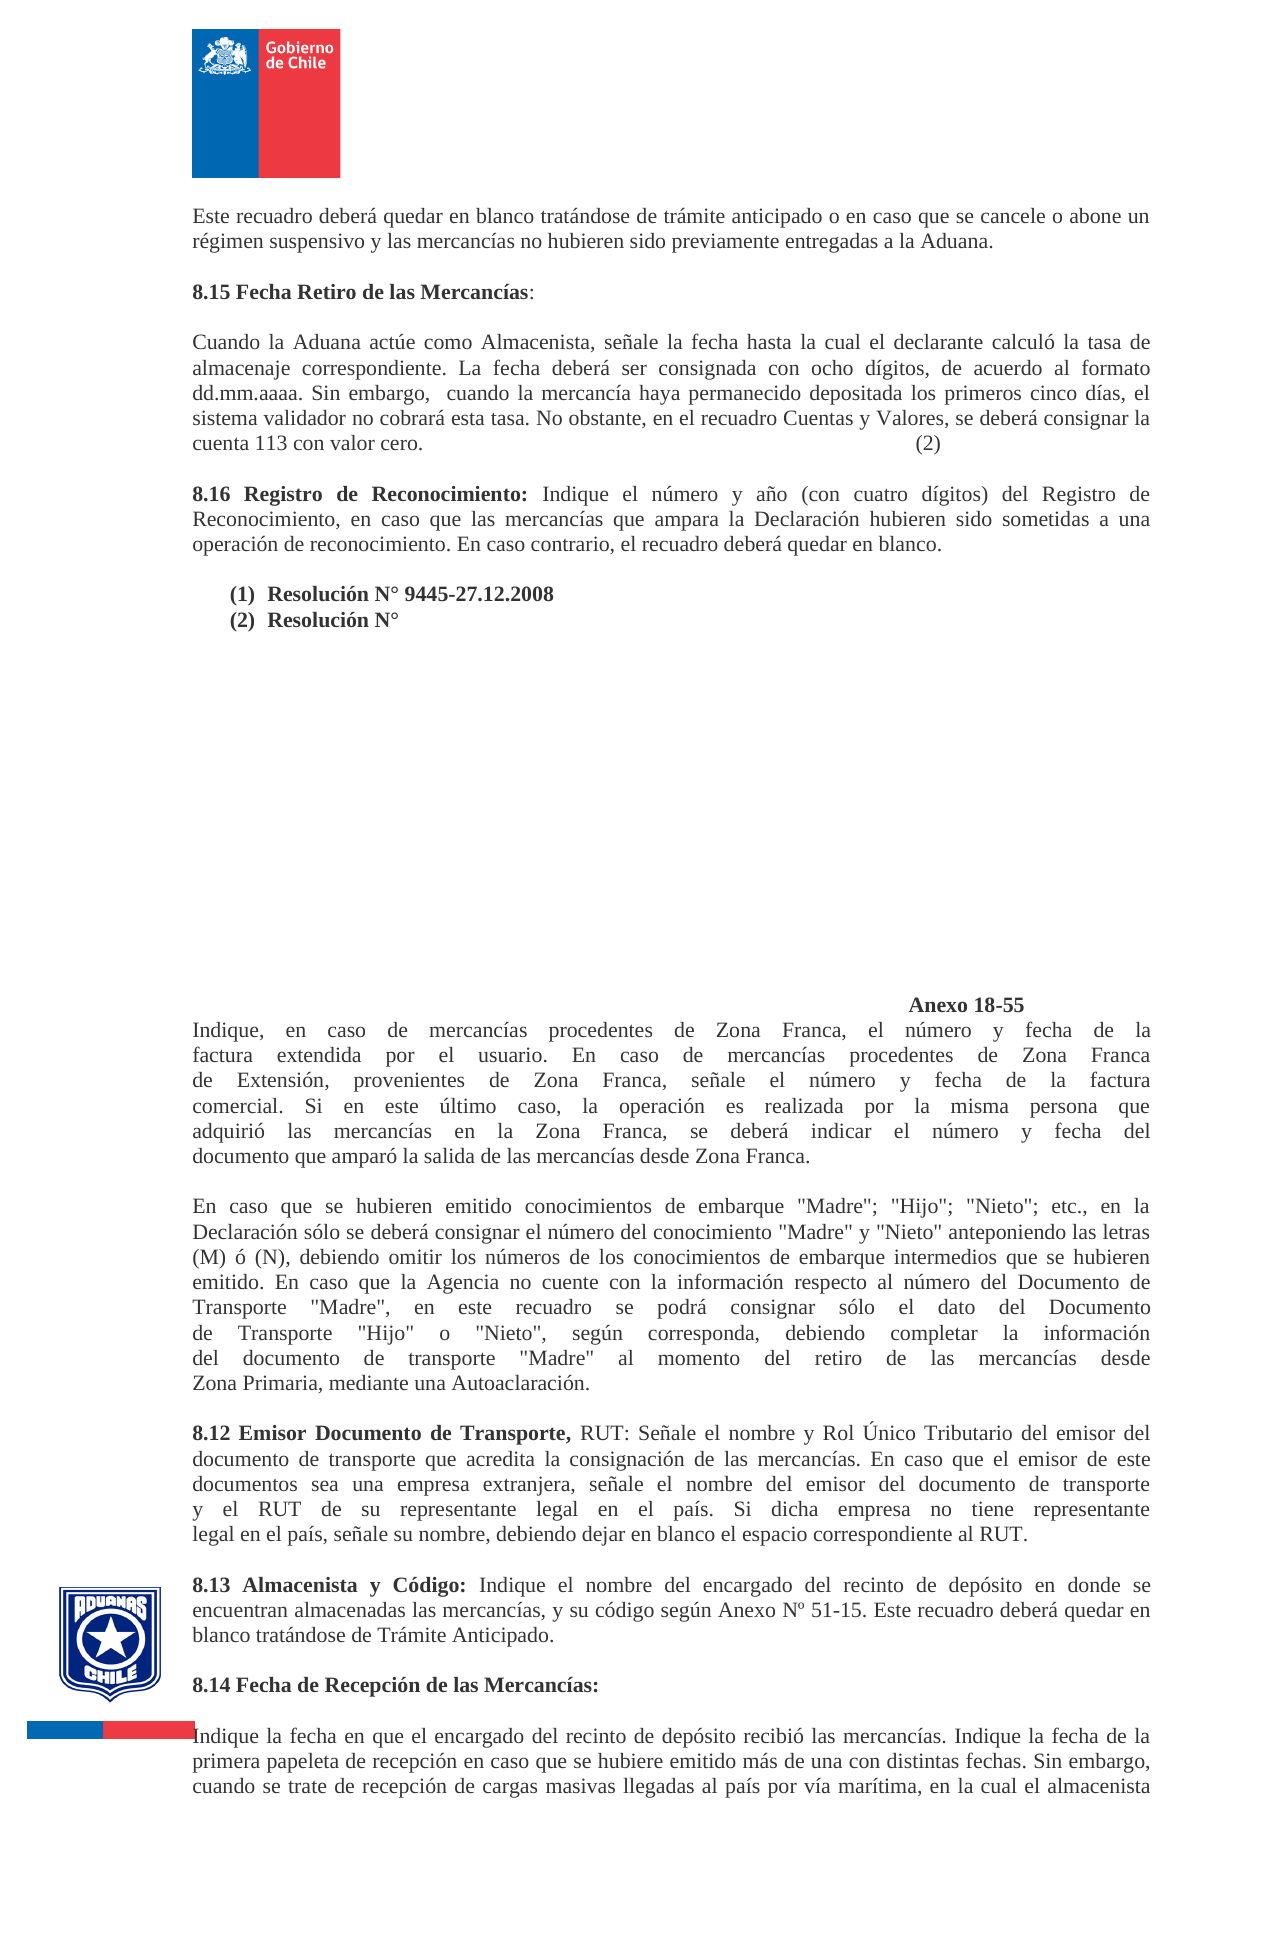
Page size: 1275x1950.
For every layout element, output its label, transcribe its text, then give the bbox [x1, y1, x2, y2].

text 8.15 Fecha Retiro de las Mercancías: [192, 279, 1152, 304]
picture [27, 1575, 195, 1739]
list Resolución N° 9445-27.12.2008 [229, 581, 1152, 607]
text En caso que se hubieren emitido conocimientos de embarque "Madre"; "Hijo"; "Nieto"; etc., en la Declaración sólo se deberá consignar el número del conocimiento "Madre" y "Nieto" anteponiendo las letras (M) ó (N), debiendo omitir los números de los conocimientos de embarque intermedios que se hubieren emitido. En caso que la Agencia no cuente con la información respecto al número del Documento de Transporte "Madre", en este recuadro se podrá consignar sólo el dato del Documento de Transporte "Hijo" o "Nieto", según corresponda, debiendo completar la información del documento de transporte "Madre" al momento del retiro de las mercancías desde Zona Primaria, mediante una Autoaclaración. [192, 1193, 1152, 1395]
text 8.12 Emisor Documento de Transporte, RUT: Señale el nombre y Rol Único Tributario del emisor del documento de transporte que acredita la consignación de las mercancías. En caso que el emisor de este documentos sea una empresa extranjera, señale el nombre del emisor del documento de transporte y el RUT de su representante legal en el país. Si dicha empresa no tiene representante legal en el país, señale su nombre, debiendo dejar en blanco el espacio correspondiente al RUT. [192, 1420, 1152, 1546]
text 8.14 Fecha de Recepción de las Mercancías: [192, 1672, 1152, 1698]
text Este recuadro deberá quedar en blanco tratándose de trámite anticipado o en caso que se cancele o abone un régimen suspensivo y las mercancías no hubieren sido previamente entregadas a la Aduana. [192, 203, 1152, 254]
list Resolución N° [229, 607, 1152, 632]
text 8.16 Registro de Reconocimiento: Indique el número y año (con cuatro dígitos) del Registro de Reconocimiento, en caso que las mercancías que ampara la Declaración hubieren sido sometidas a una operación de reconocimiento. En caso contrario, el recuadro deberá quedar en blanco. [192, 481, 1152, 556]
picture [192, 29, 341, 178]
text Cuando la Aduana actúe como Almacenista, señale la fecha hasta la cual el declarante calculó la tasa de almacenaje correspondiente. La fecha deberá ser consignada con ocho dígitos, de acuerdo al formato dd.mm.aaaa. Sin embargo, cuando la mercancía haya permanecido depositada los primeros cinco días, el sistema validador no cobrará esta tasa. No obstante, en el recuadro Cuentas y Valores, se deberá consignar la cuenta 113 con valor cero. (2) [192, 329, 1152, 455]
text 8.13 Almacenista y Código: Indique el nombre del encargado del recinto de depósito en donde se encuentran almacenadas las mercancías, y su código según Anexo Nº 51-15. Este recuadro deberá quedar en blanco tratándose de Trámite Anticipado. [192, 1572, 1152, 1647]
text Indique, en caso de mercancías procedentes de Zona Franca, el número y fecha de la factura extendida por el usuario. En caso de mercancías procedentes de Zona Franca de Extensión, provenientes de Zona Franca, señale el número y fecha de la factura comercial. Si en este último caso, la operación es realizada por la misma persona que adquirió las mercancías en la Zona Franca, se deberá indicar el número y fecha del documento que amparó la salida de las mercancías desde Zona Franca. [192, 1017, 1152, 1168]
text Anexo 18-55 [192, 992, 1152, 1017]
